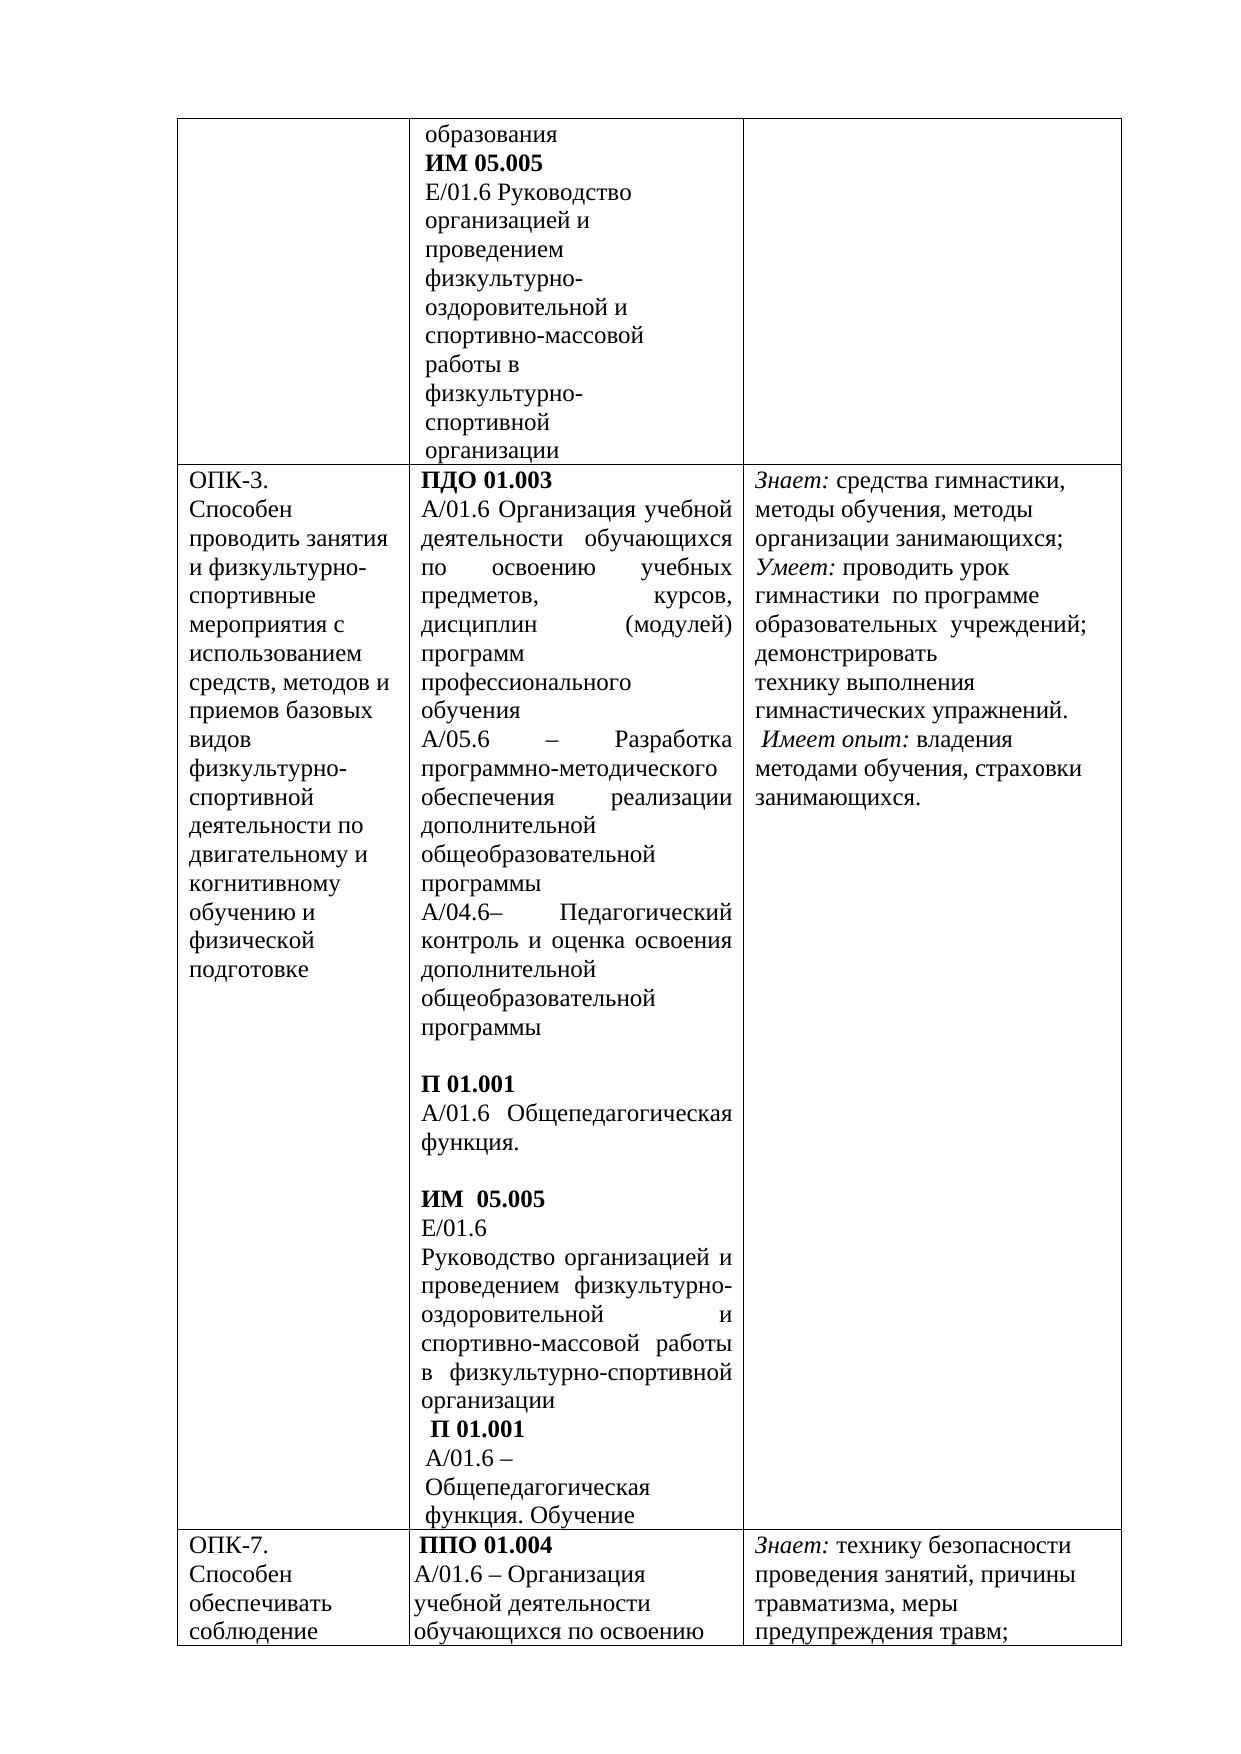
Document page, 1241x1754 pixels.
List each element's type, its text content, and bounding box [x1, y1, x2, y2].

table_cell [744, 1530, 1121, 1645]
table_cell ОПК-3. Способен проводить занятия и физкультурно-спортивные мероприятия с использованием средств, методов и приемов базовых видов физкультурно-спортивной деятельности по двигательному и когнитивному обучению и физической подготовке [178, 465, 409, 1529]
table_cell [410, 1530, 743, 1645]
table_cell Знает: средства гимнастики, методы обучения, методы организации занимающихся; Умеет: проводить урок гимнастики по программе образовательных учреждений; демонстрировать технику выполнения гимнастических упражнений. Имеет опыт: владения методами обучения, страховки занимающихся. [744, 465, 1121, 1529]
table_cell ПДО 01.003 А/01.6 Организация учебной деятельности обучающихся по освоению учебных предметов, курсов, дисциплин (модулей) программ профессионального обучения А/05.6 – Разработка программно-методического обеспечения реализации дополнительной общеобразовательной программы А/04.6– Педагогический контроль и оценка освоения дополнительной общеобразовательной программы П 01.001 А/01.6 Общепедагогическая функция. ИМ 05.005 Е/01.6 Руководство организацией и проведением физкультурно-оздоровительной и спортивно-массовой работы в физкультурно-спортивной организации [410, 465, 743, 1529]
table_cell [178, 119, 409, 464]
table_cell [178, 1530, 409, 1645]
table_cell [410, 119, 743, 464]
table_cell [744, 119, 1121, 464]
